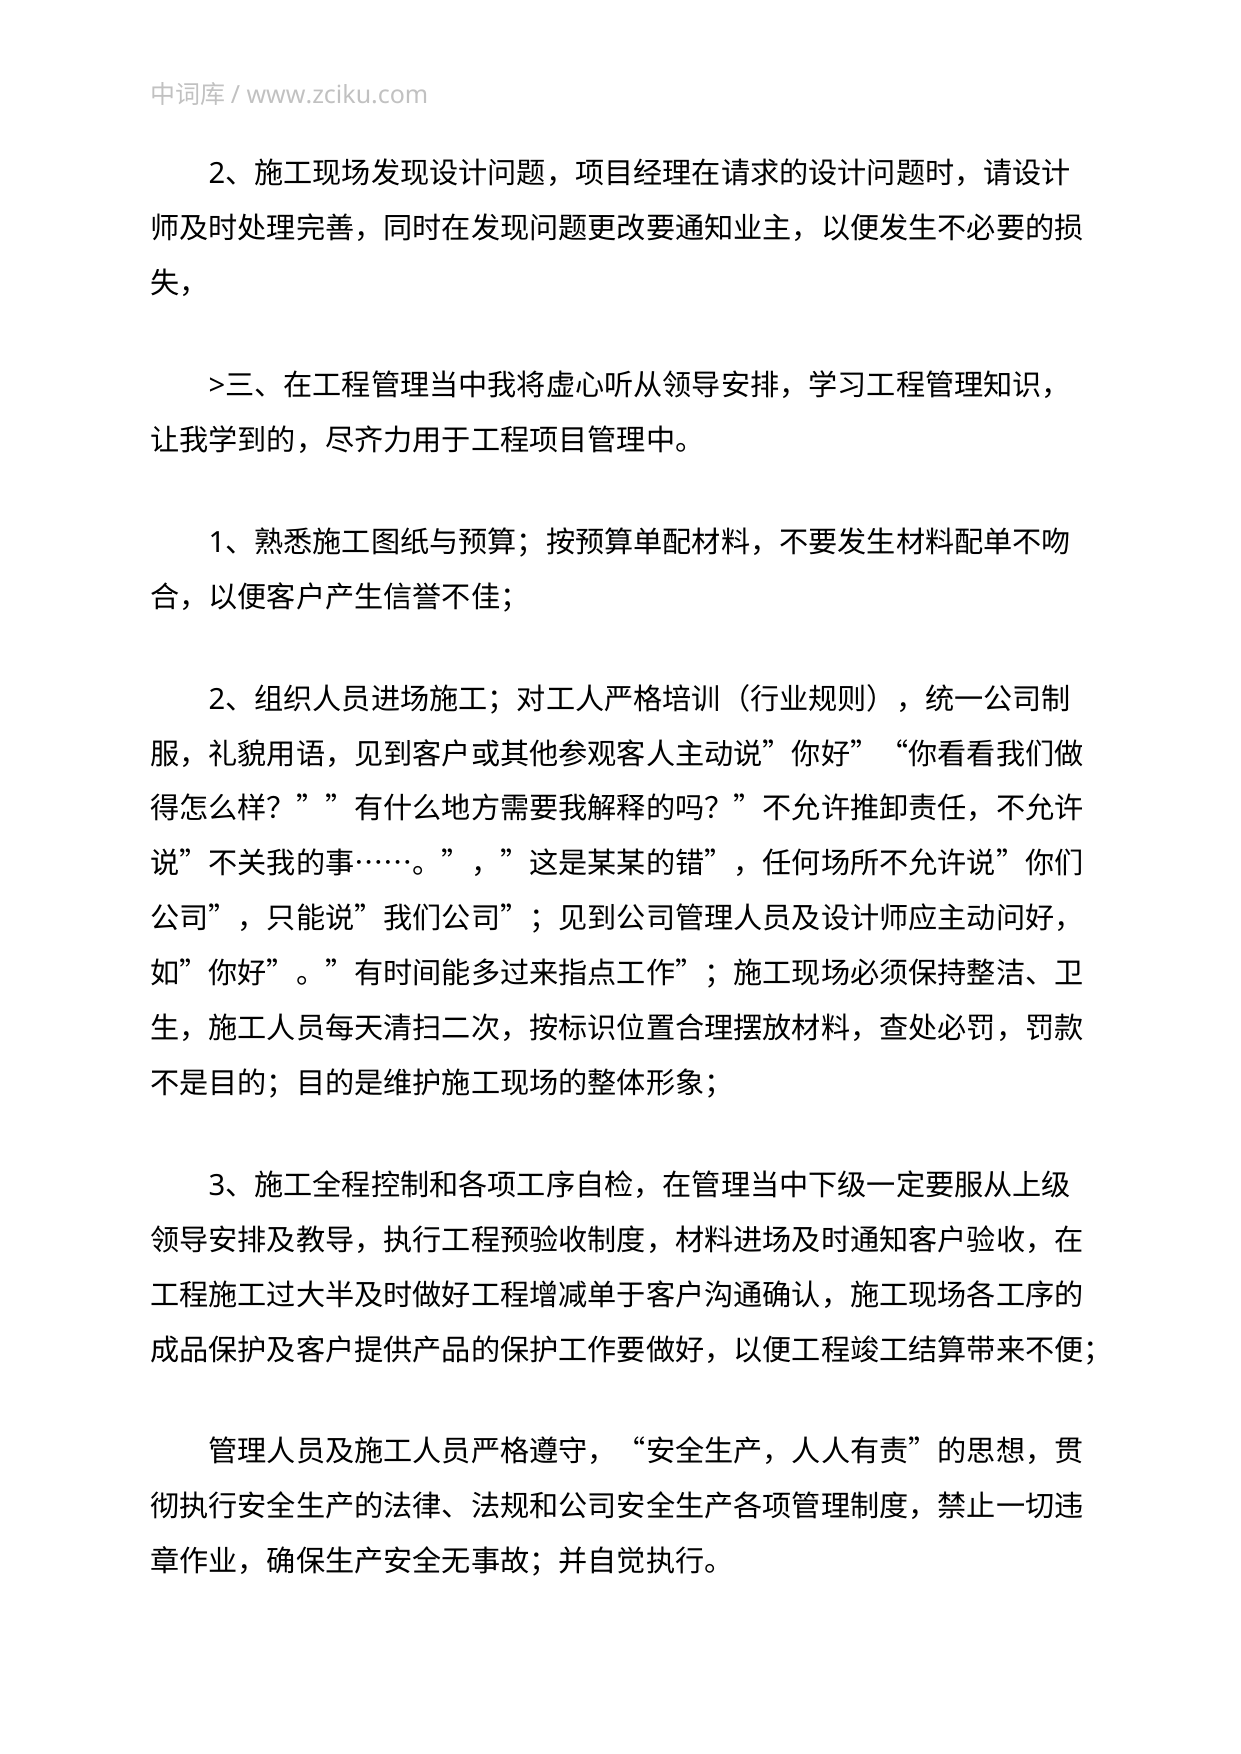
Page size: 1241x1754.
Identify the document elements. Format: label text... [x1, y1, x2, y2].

text 1、熟悉施工图纸与预算；按预算单配材料，不要发生材料配单不吻合，以便客户产生信誉不佳； [150, 518, 1090, 616]
text 3、施工全程控制和各项工序自检，在管理当中下级一定要服从上级领导安排及教导，执行工程预验收制度，材料进场及时通知客户验收，在工程施工过大半及时做好工程增减单于客户沟通确认，施工现场各工序的成品保护及客户提供产品的保护工作要做好，以便工程竣工结算带来不便； [150, 1161, 1090, 1368]
text 2、施工现场发现设计问题，项目经理在请求的设计问题时，请设计师及时处理完善，同时在发现问题更改要通知业主，以便发生不必要的损失， [150, 150, 1090, 302]
text 2、组织人员进场施工；对工人严格培训（行业规则），统一公司制服，礼貌用语，见到客户或其他参观客人主动说”你好”“你看看我们做得怎么样？””有什么地方需要我解释的吗？”不允许推卸责任，不允许说”不关我的事……。”，”这是某某的错”，任何场所不允许说”你们公司”，只能说”我们公司”；见到公司管理人员及设计师应主动问好，如”你好”。”有时间能多过来指点工作”；施工现场必须保持整洁、卫生，施工人员每天清扫二次，按标识位置合理摆放材料，查处必罚，罚款不是目的；目的是维护施工现场的整体形象； [150, 675, 1090, 1102]
text >三、在工程管理当中我将虚心听从领导安排，学习工程管理知识，让我学到的，尽齐力用于工程项目管理中。 [150, 362, 1090, 459]
text 管理人员及施工人员严格遵守，“安全生产，人人有责”的思想，贯彻执行安全生产的法律、法规和公司安全生产各项管理制度，禁止一切违章作业，确保生产安全无事故；并自觉执行。 [150, 1428, 1090, 1580]
